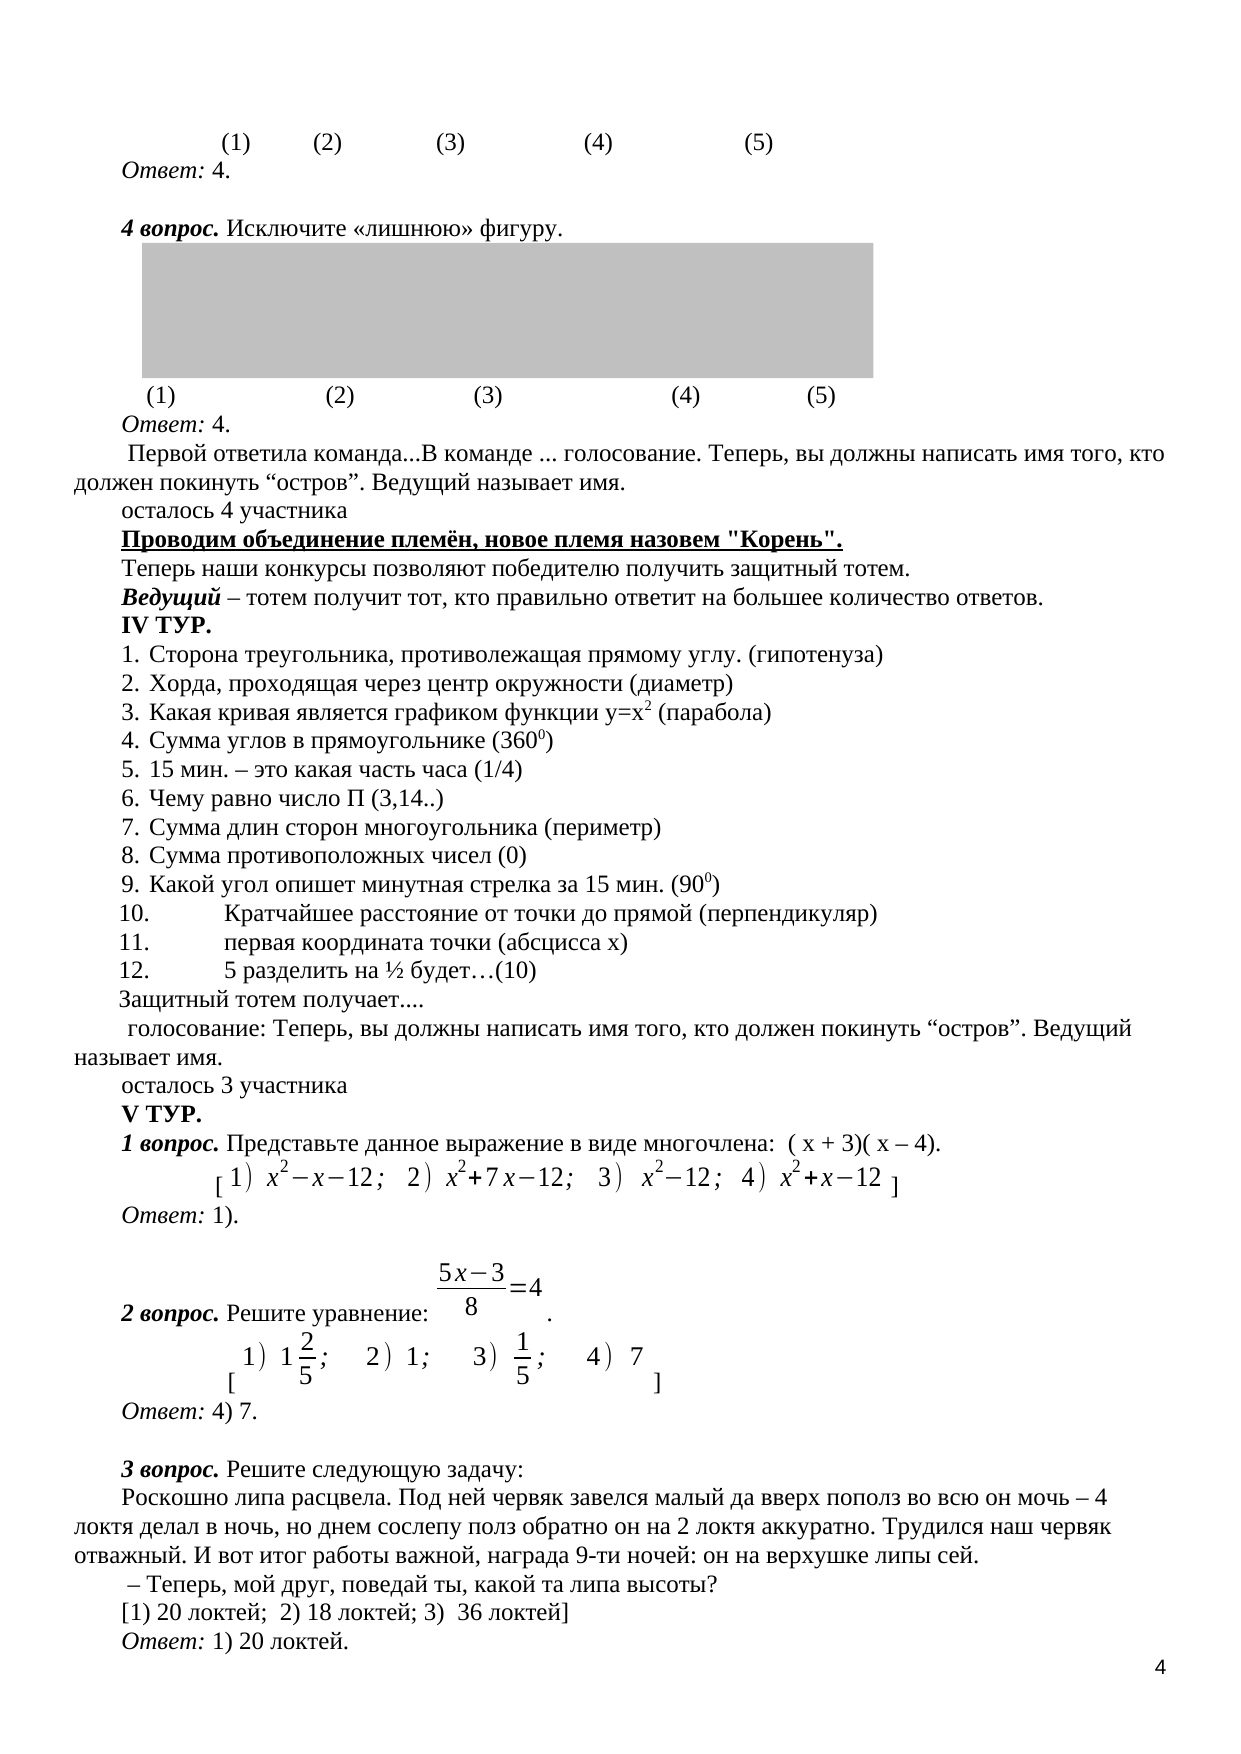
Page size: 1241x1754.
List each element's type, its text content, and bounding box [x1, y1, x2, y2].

list Кратчайшее расстояние от точки до прямой (перпендикуляр) [118, 898, 1166, 927]
text Ответ: 1) 20 локтей. [74, 1626, 1166, 1655]
list Хорда, проходящая через центр окружности (диаметр) [74, 668, 1166, 697]
text Ответ: 4) 7. [74, 1396, 1166, 1425]
list 15 мин. – это какая часть часа (1/4) [74, 754, 1166, 783]
text 2 вопрос. Решите уравнение: . [74, 1257, 1166, 1327]
list первая координата точки (абсцисса х) [74, 927, 1166, 956]
text Первой ответила команда...В команде ... голосование. Теперь, вы должны написать имя того, кто должен покинуть “остров”. Ведущий называет имя. [74, 438, 1166, 496]
list Какой угол опишет минутная стрелка за 15 мин. (900) [74, 869, 1166, 898]
list Сумма длин сторон многоугольника (периметр) [74, 812, 1166, 841]
text V ТУР. [74, 1099, 1166, 1128]
text голосование: Теперь, вы должны написать имя того, кто должен покинуть “остров”. Ведущий называет имя. [74, 1013, 1166, 1071]
text IV ТУР. [74, 611, 1166, 639]
text осталось 3 участника [74, 1071, 1166, 1099]
text Ответ: 1). [74, 1200, 1166, 1228]
list Какая кривая является графиком функции у=х2 (парабола) [74, 697, 1166, 726]
text Роскошно липа расцвела. Под ней червяк завелся малый да вверх пополз во всю он мочь – 4 локтя делал в ночь, но днем сослепу полз обратно он на 2 локтя аккуратно. Трудился наш червяк отважный. И вот итог работы важной, награда 9-ти ночей: он на верхушке липы сей. [74, 1482, 1166, 1569]
text 4 вопрос. Исключите «лишнюю» фигуру. [74, 213, 1166, 242]
list Сторона треугольника, противолежащая прямому углу. (гипотенуза) [74, 639, 1166, 668]
text [ ] [74, 1157, 1166, 1200]
text осталось 4 участника [74, 496, 1166, 524]
text Ответ: 4. [74, 155, 1166, 184]
text (1) (2) (3) (4) (5) [74, 127, 1166, 155]
text Ответ: 4. [74, 409, 1166, 438]
list Сумма углов в прямоугольнике (3600) [74, 726, 1166, 754]
text 3 вопрос. Решите следующую задачу: [74, 1454, 1166, 1482]
text 1 вопрос. Представьте данное выражение в виде многочлена: ( х + 3)( х – 4). [74, 1128, 1166, 1157]
text (1) (2) (3) (4) (5) [74, 381, 1166, 409]
list 5 разделить на ½ будет…(10) [74, 956, 1166, 984]
text Ведущий – тотем получит тот, кто правильно ответит на большее количество ответов. [74, 582, 1166, 611]
text – Теперь, мой друг, поведай ты, какой та липа высоты? [74, 1569, 1166, 1597]
text [ ] [74, 1327, 1166, 1396]
text Проводим объединение племён, новое племя назовем "Корень". [74, 524, 1166, 553]
text [1) 20 локтей; 2) 18 локтей; 3) 36 локтей] [74, 1597, 1166, 1626]
text Теперь наши конкурсы позволяют победителю получить защитный тотем. [74, 553, 1166, 582]
list Сумма противоположных чисел (0) [74, 841, 1166, 869]
list Чему равно число П (3,14..) [74, 783, 1166, 812]
text Защитный тотем получает.... [118, 984, 1166, 1013]
